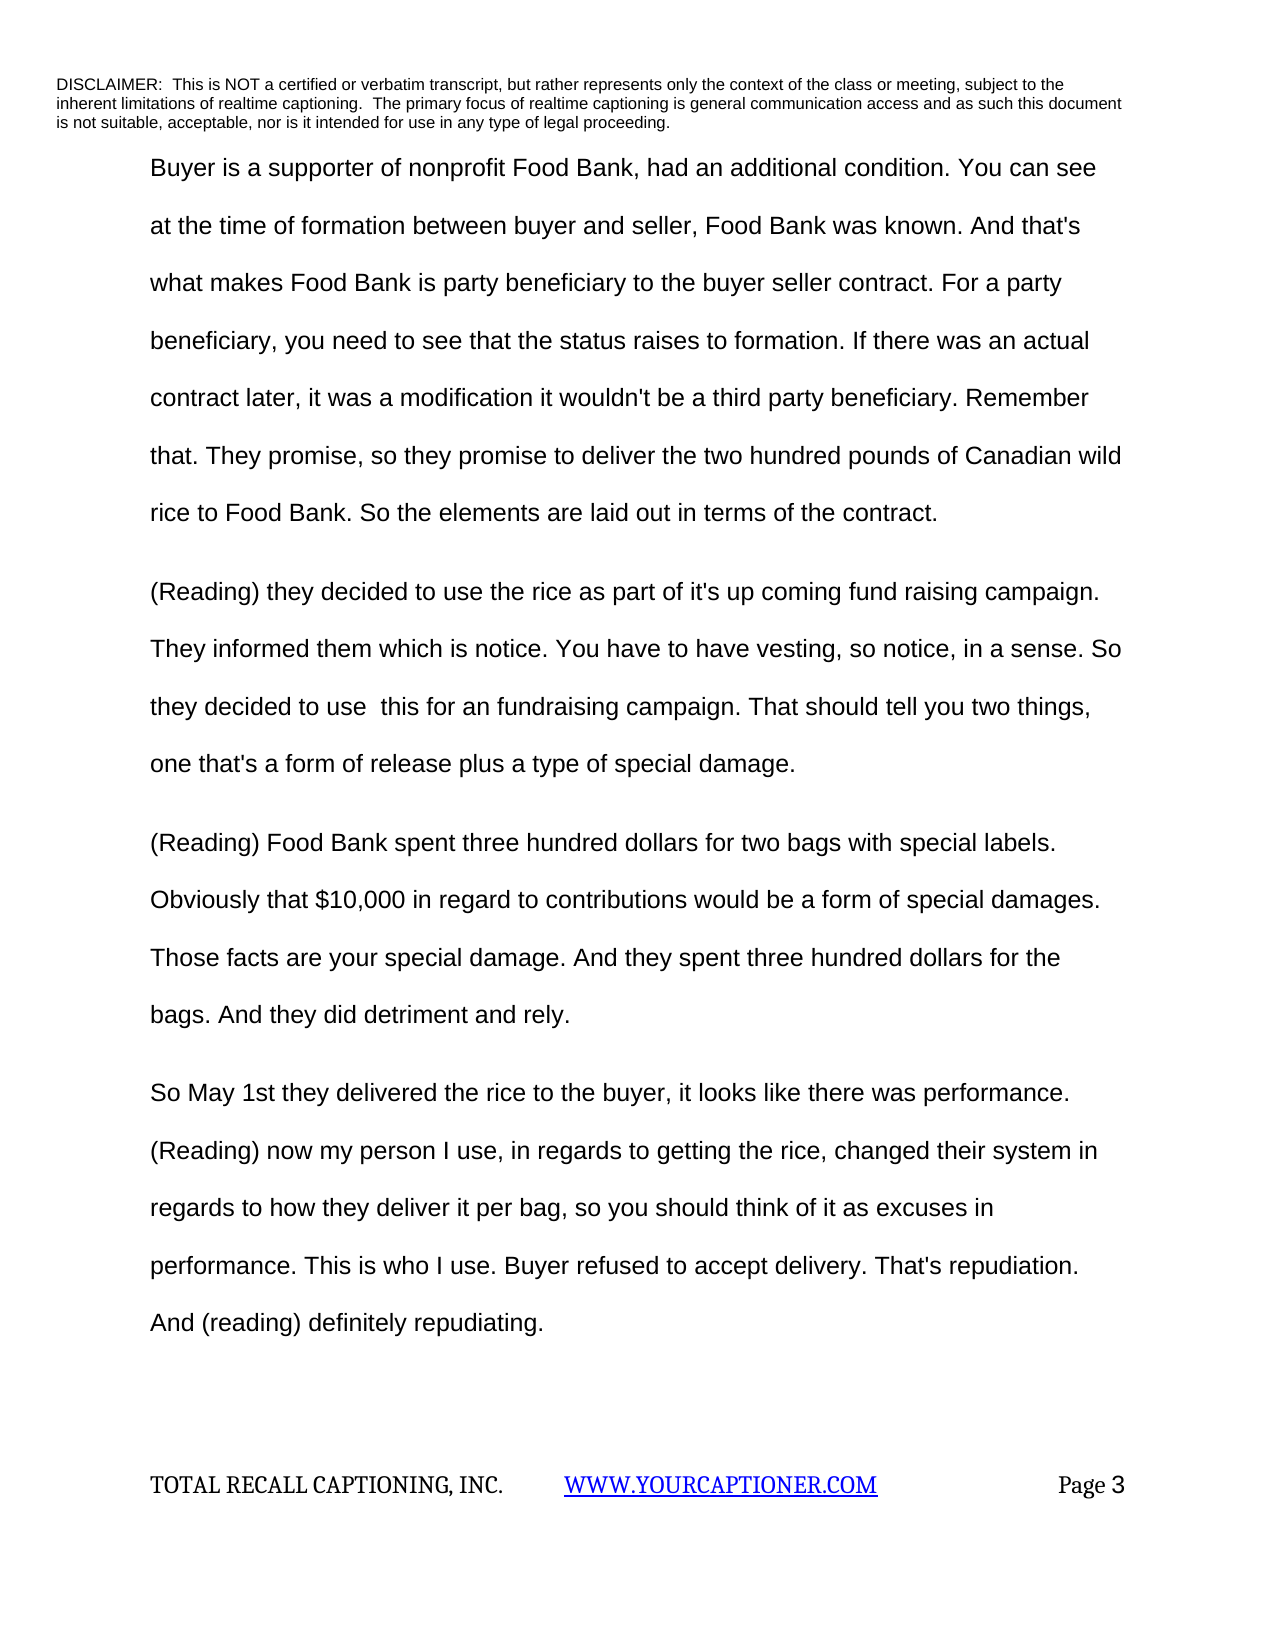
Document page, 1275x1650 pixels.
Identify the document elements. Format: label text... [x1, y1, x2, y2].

text (Reading) Food Bank spent three hundred dollars for two bags with special labels. Obviously that $10,000 in regard to contributions would be a form of special damages. Those facts are your special damage. And they spent three hundred dollars for the bags. And they did detriment and rely. [150, 827, 1125, 1029]
text Buyer is a supporter of nonprofit Food Bank, had an additional condition. You can see at the time of formation between buyer and seller, Food Bank was known. And that's what makes Food Bank is party beneficiary to the buyer seller contract. For a party beneficiary, you need to see that the status raises to formation. If there was an actual contract later, it was a modification it wouldn't be a third party beneficiary. Remember that. They promise, so they promise to deliver the two hundred pounds of Canadian wild rice to Food Bank. So the elements are laid out in terms of the contract. [150, 153, 1125, 527]
text So May 1st they delivered the rice to the buyer, it looks like there was performance. (Reading) now my person I use, in regards to getting the rice, changed their system in regards to how they deliver it per bag, so you should think of it as excuses in performance. This is who I use. Buyer refused to accept delivery. That's repudiation. And (reading) definitely repudiating. [150, 1078, 1125, 1337]
text (Reading) they decided to use the rice as part of it's up coming fund raising campaign. They informed them which is notice. You have to have vesting, so notice, in a sense. So they decided to use this for an fundraising campaign. That should tell you two things, one that's a form of release plus a type of special damage. [150, 577, 1125, 778]
